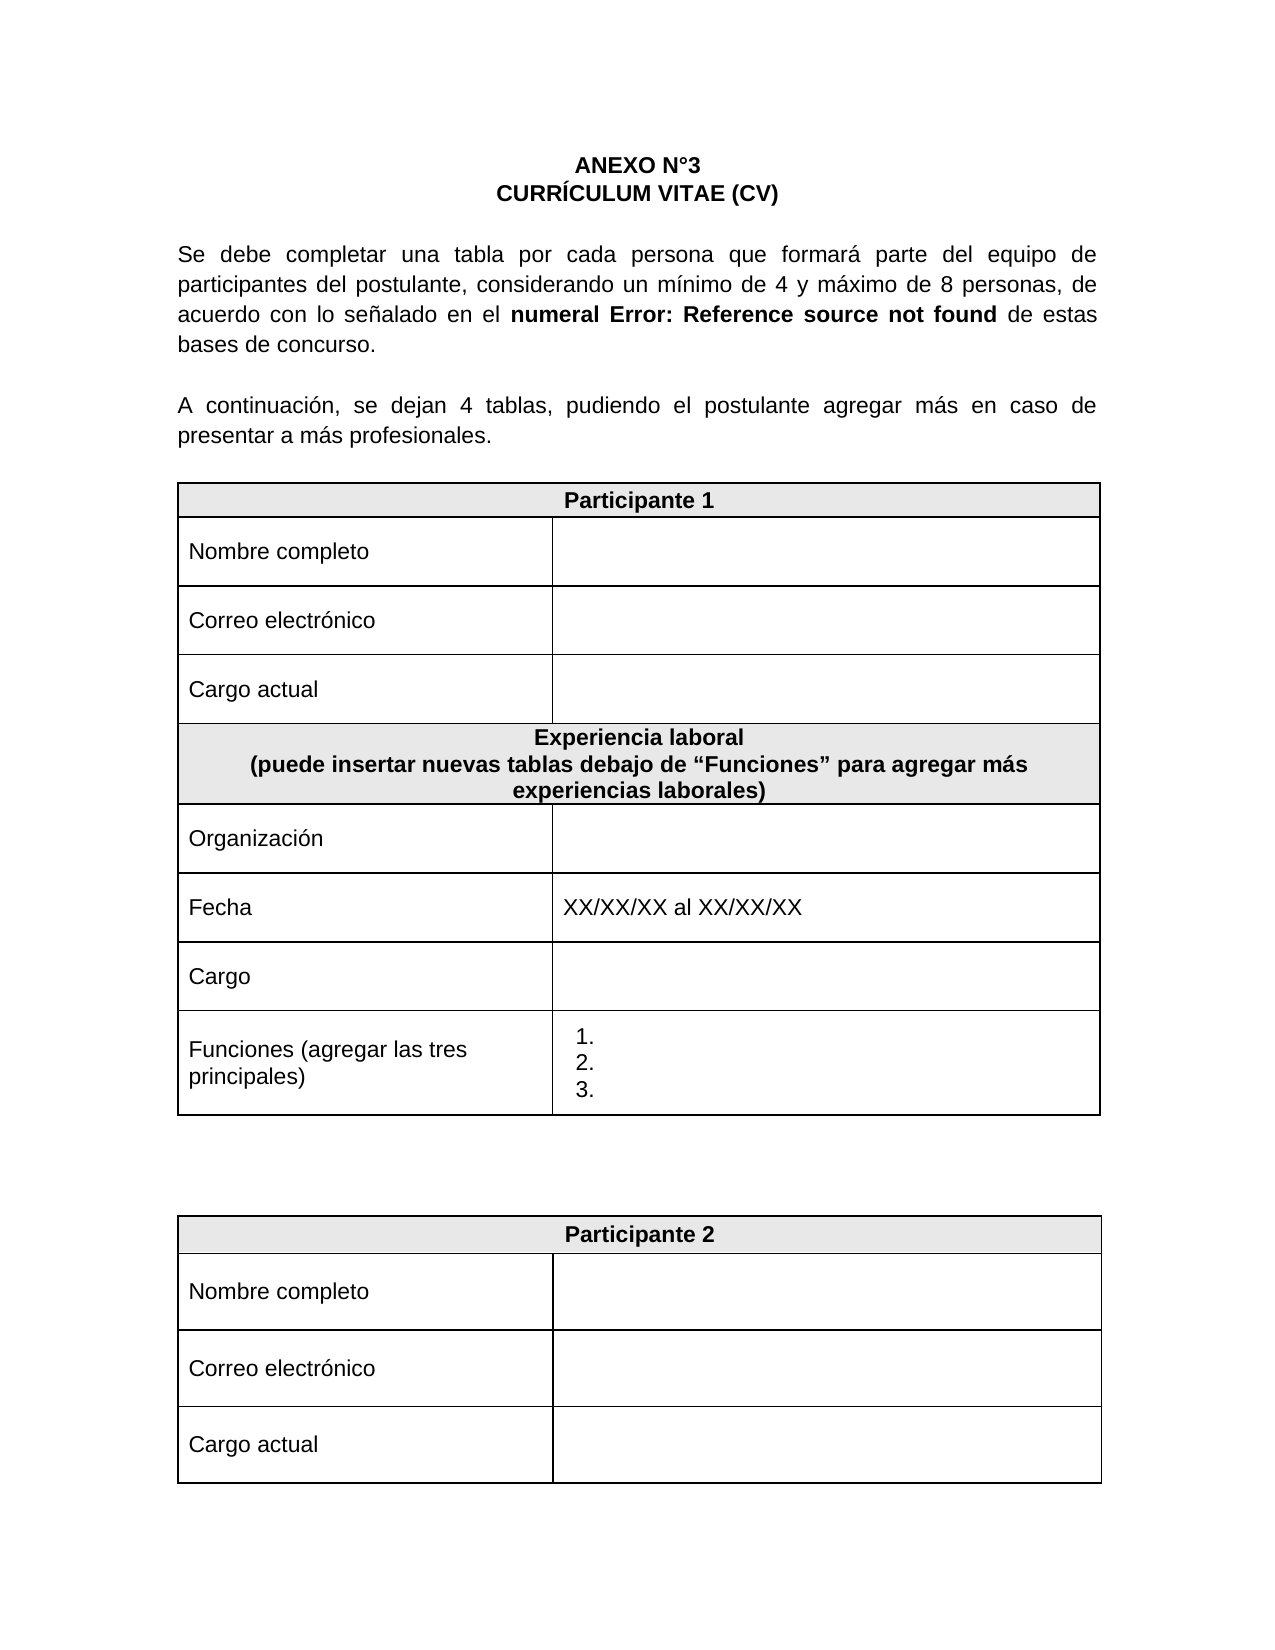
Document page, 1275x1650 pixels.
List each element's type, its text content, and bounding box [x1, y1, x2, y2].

table_cell [554, 1254, 1101, 1329]
table_header Participante 1 [179, 484, 1099, 516]
table_cell 1. 2. 3. [553, 1011, 1099, 1114]
text ANEXO N°3 [177, 152, 1098, 178]
table_cell Correo electrónico [179, 587, 552, 654]
text CURRÍCULUM VITAE (CV) [177, 180, 1098, 207]
table_cell [553, 518, 1099, 585]
table_cell Cargo actual [179, 655, 552, 723]
table_cell Organización [179, 805, 552, 872]
table_cell Nombre completo [179, 518, 552, 585]
table_cell Experiencia laboral (puede insertar nuevas tablas debajo de “Funciones” para agregar más experiencias laborales) [179, 724, 1099, 803]
table_cell [553, 587, 1099, 654]
text A continuación, se dejan 4 tablas, pudiendo el postulante agregar más en caso de presentar a más profesionales. [177, 392, 1098, 448]
table_header Participante 2 [179, 1217, 1101, 1252]
table_cell Cargo [179, 943, 552, 1010]
table_cell Nombre completo [179, 1254, 552, 1329]
table_cell [553, 943, 1099, 1010]
table_cell [554, 1407, 1101, 1482]
table_cell Fecha [179, 874, 552, 941]
table_cell [554, 1331, 1101, 1406]
table_cell Correo electrónico [179, 1331, 552, 1406]
table_cell [553, 655, 1099, 723]
table_cell XX/XX/XX al XX/XX/XX [553, 874, 1099, 941]
table_cell [553, 805, 1099, 872]
table_cell Cargo actual [179, 1407, 552, 1482]
table_cell Funciones (agregar las tres principales) [179, 1011, 552, 1114]
